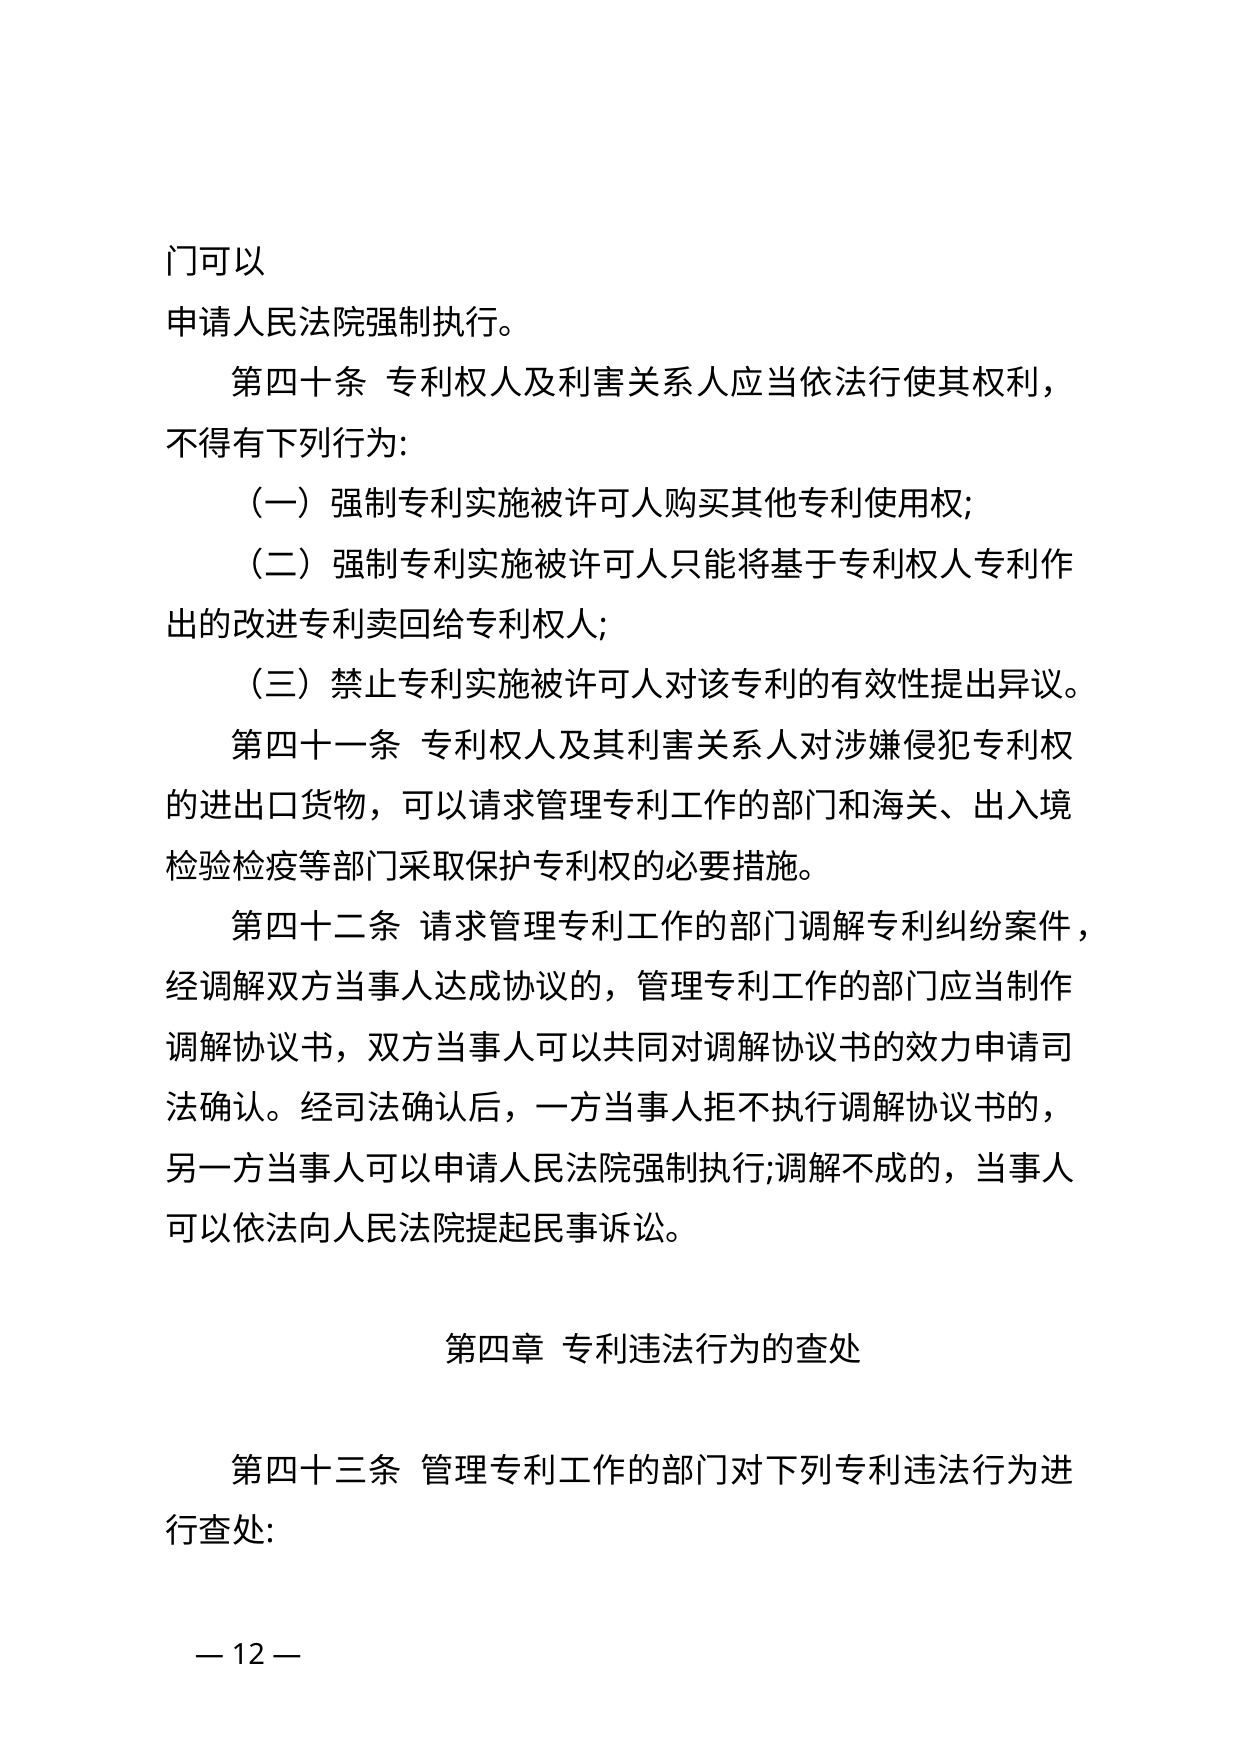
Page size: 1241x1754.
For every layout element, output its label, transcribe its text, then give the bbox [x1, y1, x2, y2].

text （三）禁止专利实施被许可人对该专利的有效性提出异议。 [165, 648, 1075, 709]
text 第四十条 专利权人及利害关系人应当依法行使其权利，不得有下列行为: [165, 346, 1075, 467]
text 第四十三条 管理专利工作的部门对下列专利违法行为进行查处: [165, 1434, 1075, 1555]
text 第四十二条 请求管理专利工作的部门调解专利纠纷案件，经调解双方当事人达成协议的，管理专利工作的部门应当制作调解协议书，双方当事人可以共同对调解协议书的效力申请司法确认。经司法确认后，一方当事人拒不执行调解协议书的，另一方当事人可以申请人民法院强制执行;调解不成的，当事人可以依法向人民法院提起民事诉讼。 [165, 890, 1075, 1253]
text （一）强制专利实施被许可人购买其他专利使用权; [165, 467, 1075, 528]
text 申请人民法院强制执行。 [165, 286, 1075, 346]
text （二）强制专利实施被许可人只能将基于专利权人专利作出的改进专利卖回给专利权人; [165, 528, 1075, 648]
text 第四十一条 专利权人及其利害关系人对涉嫌侵犯专利权的进出口货物，可以请求管理专利工作的部门和海关、出入境检验检疫等部门采取保护专利权的必要措施。 [165, 709, 1075, 890]
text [165, 226, 1075, 286]
list 专利违法行为的查处 [165, 1313, 1075, 1373]
